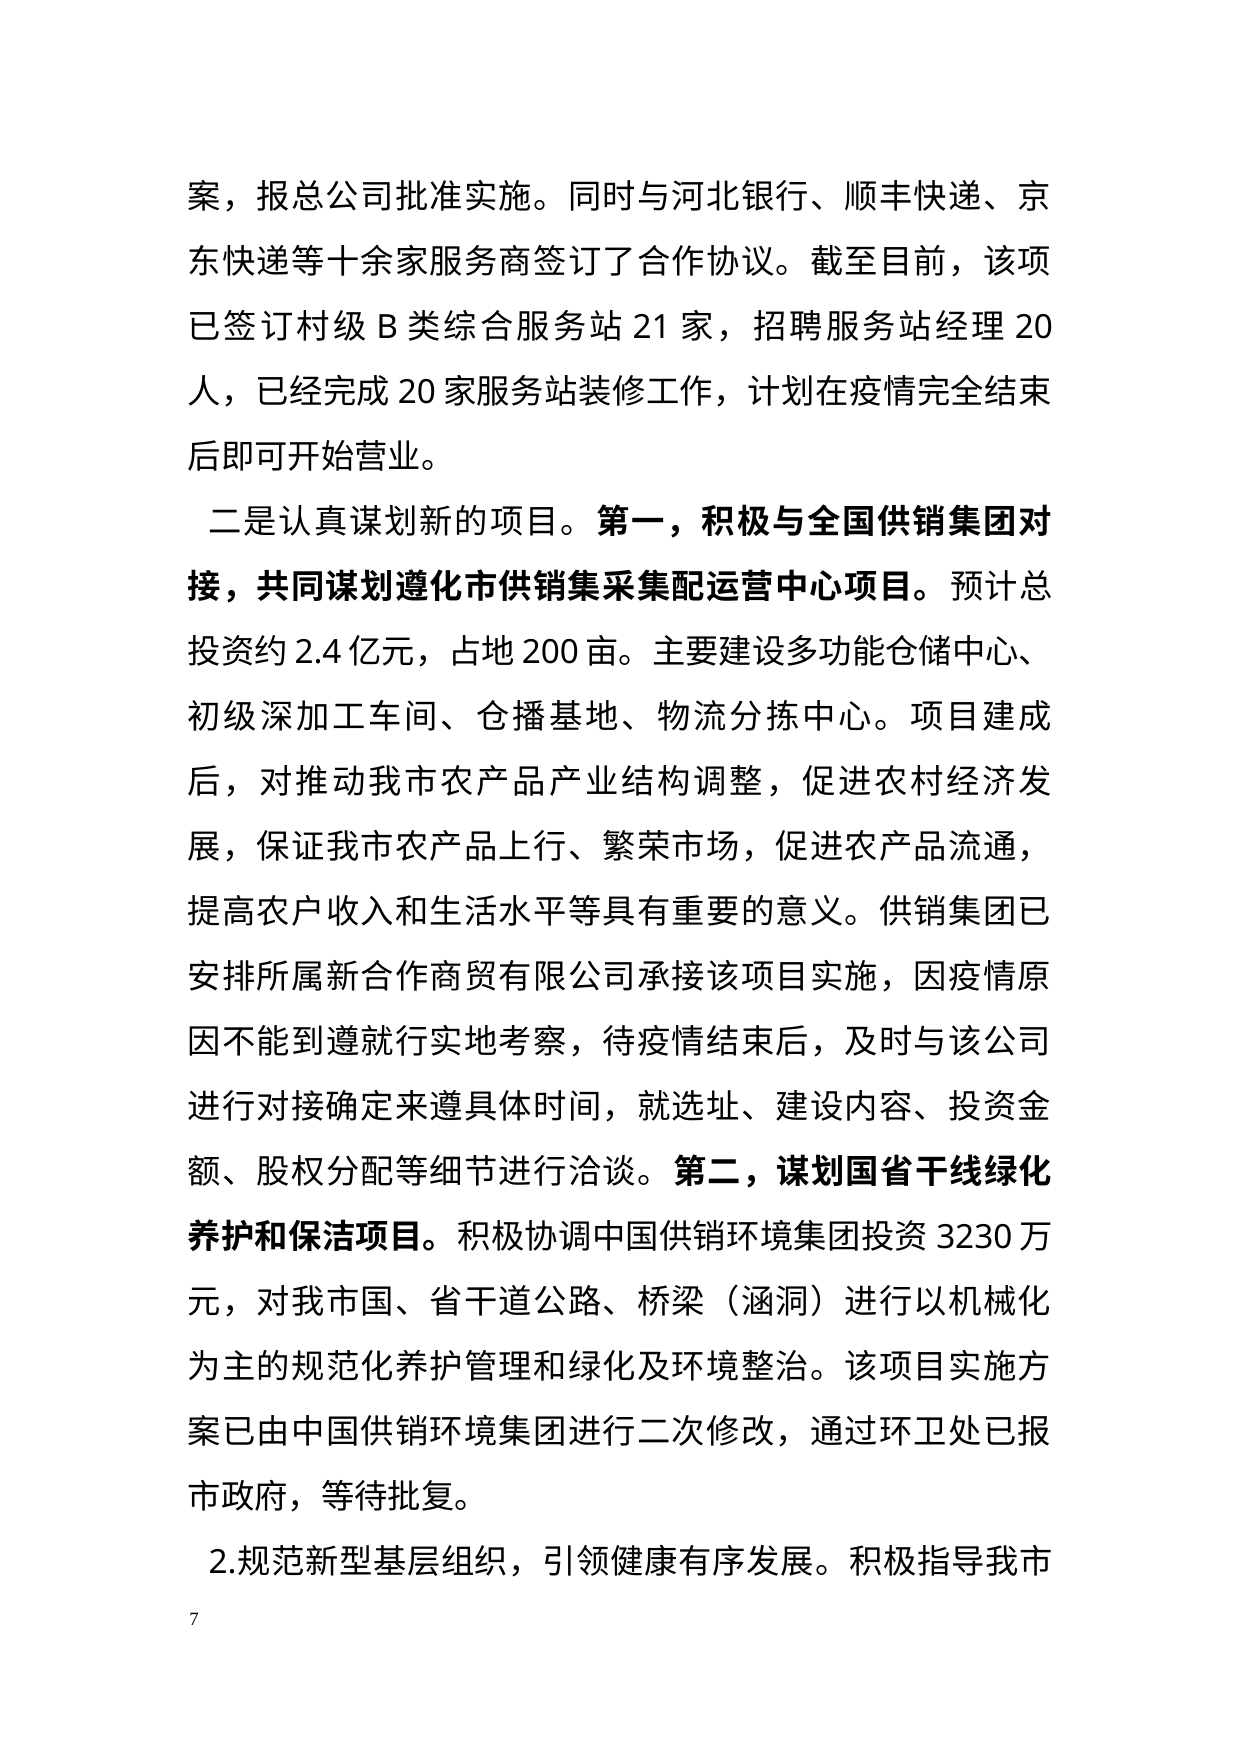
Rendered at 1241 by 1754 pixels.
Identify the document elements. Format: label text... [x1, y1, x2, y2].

text 二是认真谋划新的项目。第一，积极与全国供销集团对接，共同谋划遵化市供销集采集配运营中心项目。预计总投资约2.4亿元，占地200亩。主要建设多功能仓储中心、初级深加工车间、仓播基地、物流分拣中心。项目建成后，对推动我市农产品产业结构调整，促进农村经济发展，保证我市农产品上行、繁荣市场，促进农产品流通，提高农户收入和生活水平等具有重要的意义。供销集团已安排所属新合作商贸有限公司承接该项目实施，因疫情原因不能到遵就行实地考察，待疫情结束后，及时与该公司进行对接确定来遵具体时间，就选址、建设内容、投资金额、股权分配等细节进行洽谈。第二，谋划国省干线绿化养护和保洁项目。积极协调中国供销环境集团投资3230万元，对我市国、省干道公路、桥梁（涵洞）进行以机械化为主的规范化养护管理和绿化及环境整治。该项目实施方案已由中国供销环境集团进行二次修改，通过环卫处已报市政府，等待批复。 [187, 487, 1053, 1527]
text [187, 162, 1053, 487]
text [187, 1527, 1053, 1592]
